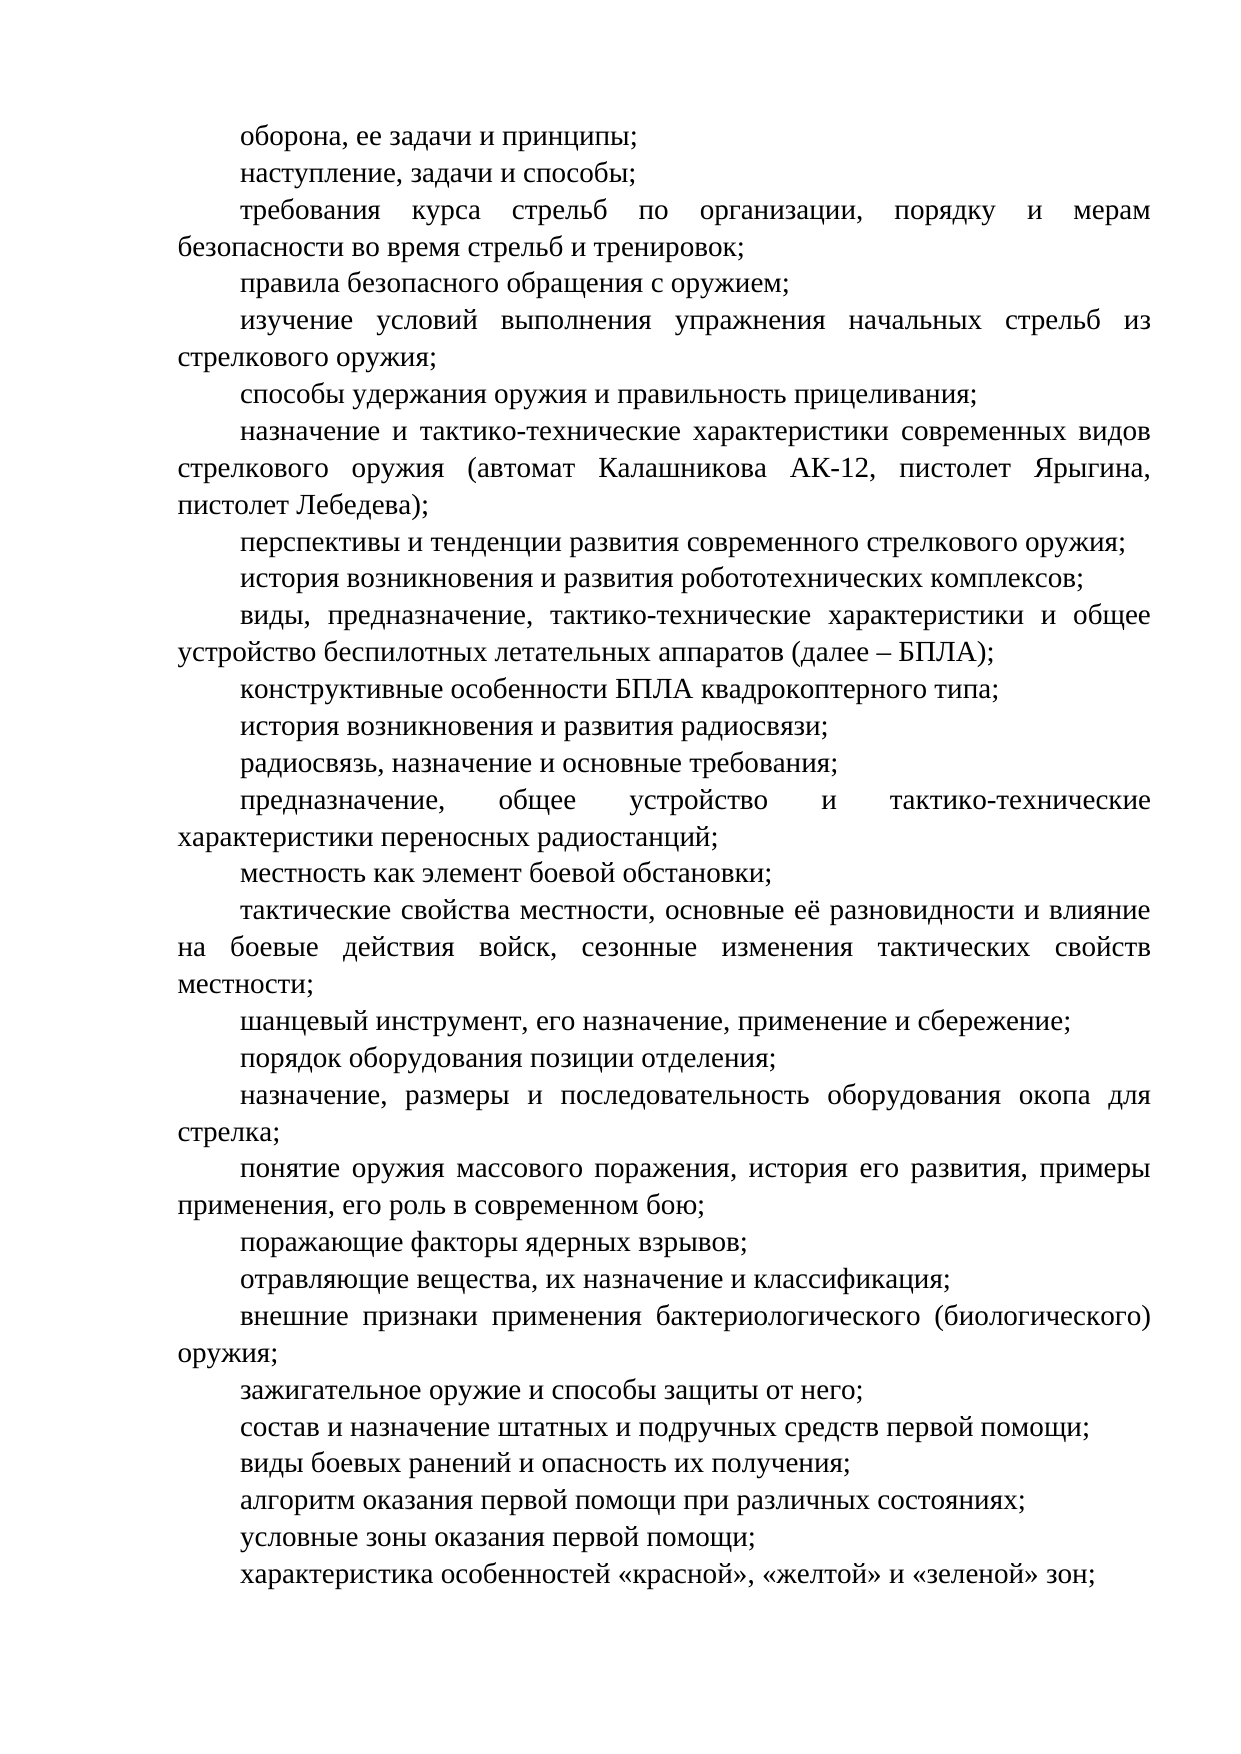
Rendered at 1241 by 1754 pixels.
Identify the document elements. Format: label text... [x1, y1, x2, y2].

text история возникновения и развития робототехнических комплексов; [177, 561, 1152, 594]
text понятие оружия массового поражения, история его развития, примеры применения, его роль в современном бою; [177, 1151, 1152, 1221]
text требования курса стрельб по организации, порядку и мерам безопасности во время стрельб и тренировок; [177, 192, 1152, 262]
text радиосвязь, назначение и основные требования; [177, 745, 1152, 778]
text история возникновения и развития радиосвязи; [177, 708, 1152, 742]
text зажигательное оружие и способы защиты от него; [177, 1372, 1152, 1405]
text предназначение, общее устройство и тактико-технические характеристики переносных радиостанций; [177, 782, 1152, 852]
text шанцевый инструмент, его назначение, применение и сбережение; [177, 1003, 1152, 1037]
text виды, предназначение, тактико-технические характеристики и общее устройство беспилотных летательных аппаратов (далее – БПЛА); [177, 597, 1152, 668]
text способы удержания оружия и правильность прицеливания; [177, 376, 1152, 410]
text алгоритм оказания первой помощи при различных состояниях; [177, 1482, 1152, 1516]
text перспективы и тенденции развития современного стрелкового оружия; [177, 524, 1152, 557]
text тактические свойства местности, основные её разновидности и влияние на боевые действия войск, сезонные изменения тактических свойств местности; [177, 892, 1152, 1000]
text местность как элемент боевой обстановки; [177, 856, 1152, 889]
text состав и назначение штатных и подручных средств первой помощи; [177, 1409, 1152, 1442]
text назначение, размеры и последовательность оборудования окопа для стрелка; [177, 1077, 1152, 1147]
text назначение и тактико-технические характеристики современных видов стрелкового оружия (автомат Калашникова АК-12, пистолет Ярыгина, пистолет Лебедева); [177, 413, 1152, 520]
text внешние признаки применения бактериологического (биологического) оружия; [177, 1298, 1152, 1368]
text характеристика особенностей «красной», «желтой» и «зеленой» зон; [177, 1556, 1152, 1590]
text наступление, задачи и способы; [177, 155, 1152, 188]
text виды боевых ранений и опасность их получения; [177, 1446, 1152, 1479]
text поражающие факторы ядерных взрывов; [177, 1224, 1152, 1258]
text условные зоны оказания первой помощи; [177, 1519, 1152, 1553]
text оборона, ее задачи и принципы; [177, 118, 1152, 152]
text отравляющие вещества, их назначение и классификация; [177, 1261, 1152, 1295]
text конструктивные особенности БПЛА квадрокоптерного типа; [177, 671, 1152, 705]
text правила безопасного обращения с оружием; [177, 266, 1152, 299]
text изучение условий выполнения упражнения начальных стрельб из стрелкового оружия; [177, 302, 1152, 373]
text порядок оборудования позиции отделения; [177, 1040, 1152, 1073]
